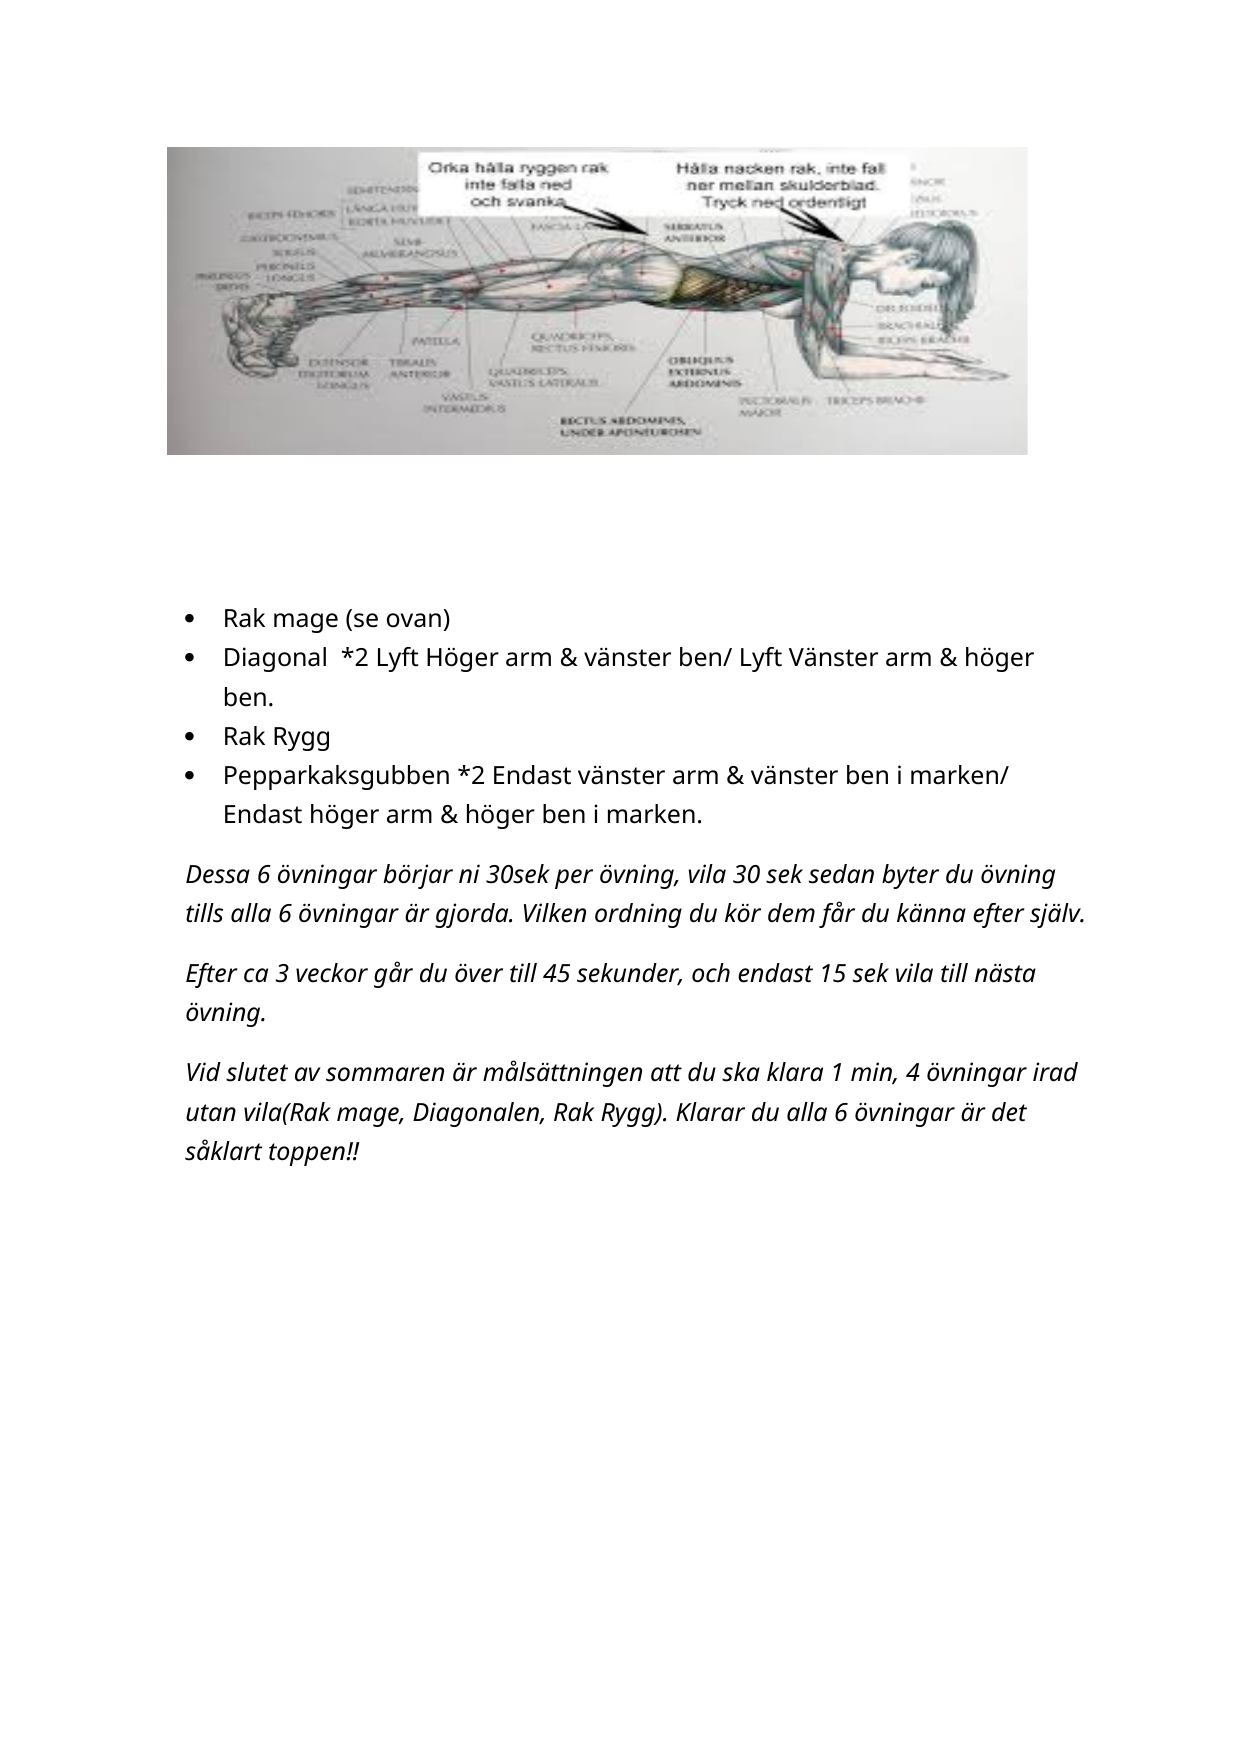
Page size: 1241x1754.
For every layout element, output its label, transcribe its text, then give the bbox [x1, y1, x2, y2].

text Efter ca 3 veckor går du över till 45 sekunder, och endast 15 sek vila till nästa övning. [185, 956, 1093, 1029]
text Vid slutet av sommaren är målsättningen att du ska klara 1 min, 4 övningar irad utan vila(Rak mage, Diagonalen, Rak Rygg). Klarar du alla 6 övningar är det såklart toppen!! [185, 1055, 1093, 1167]
text Dessa 6 övningar börjar ni 30sek per övning, vila 30 sek sedan byter du övning tills alla 6 övningar är gjorda. Vilken ordning du kör dem får du känna efter själv. [185, 857, 1093, 930]
picture [167, 147, 1028, 455]
list Diagonal *2 Lyft Höger arm & vänster ben/ Lyft Vänster arm & höger ben. [185, 640, 1093, 713]
list Rak mage (se ovan) [185, 601, 1093, 635]
list Rak Rygg [185, 718, 1093, 752]
list Pepparkaksgubben *2 Endast vänster arm & vänster ben i marken/ Endast höger arm & höger ben i marken. [185, 758, 1093, 831]
